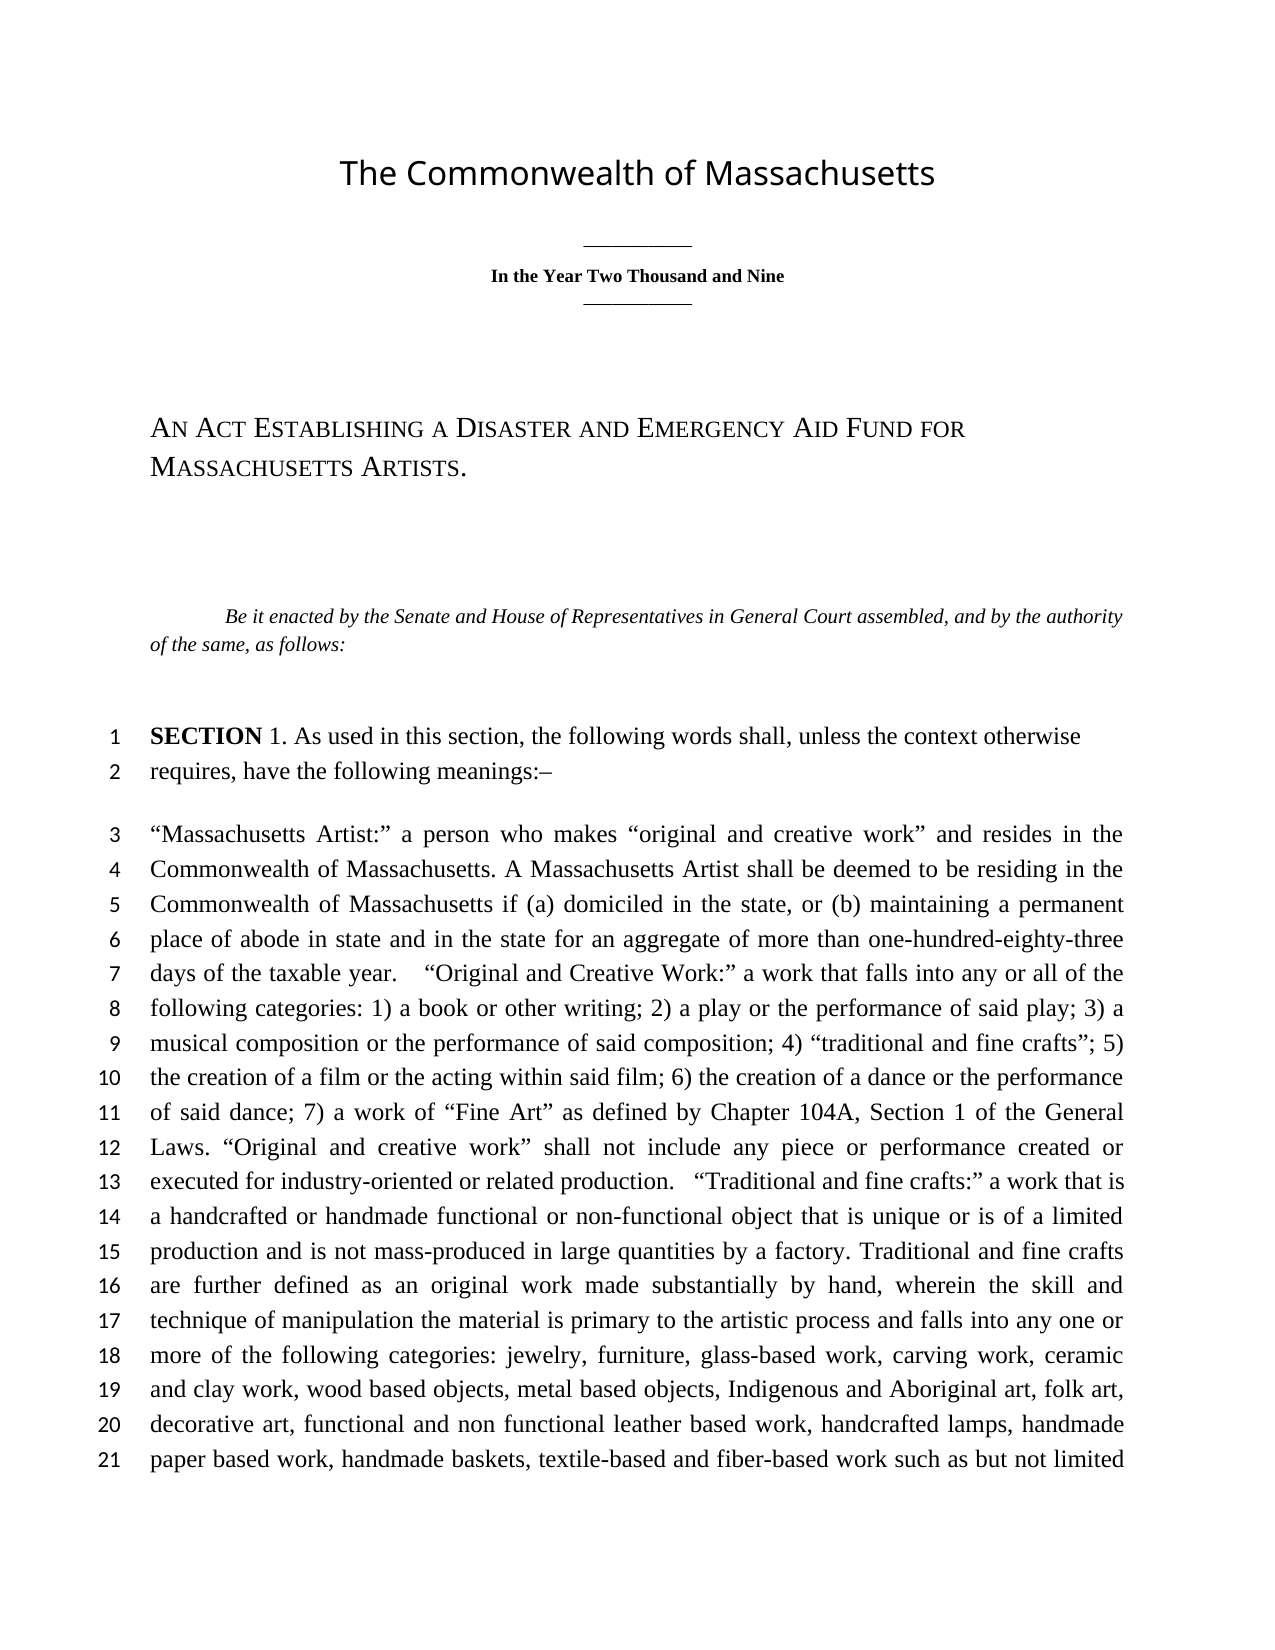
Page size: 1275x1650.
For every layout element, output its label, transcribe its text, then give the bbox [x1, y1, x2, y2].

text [150, 819, 1125, 1473]
text _______________ [150, 232, 1125, 261]
text In the Year Two Thousand and Nine [150, 265, 1125, 287]
text An Act Establishing a Disaster and Emergency Aid Fund for Massachusetts Artists. [150, 410, 1125, 579]
text Be it enacted by the Senate and House of Representatives in General Court assembled, and by the authority of the same, as follows: [150, 604, 1125, 688]
text SECTION 1. As used in this section, the following words shall, unless the context otherwise requires, have the following meanings:– [150, 721, 1125, 784]
text _______________ [150, 290, 1125, 319]
text The Commonwealth of Massachusetts [150, 150, 1125, 228]
